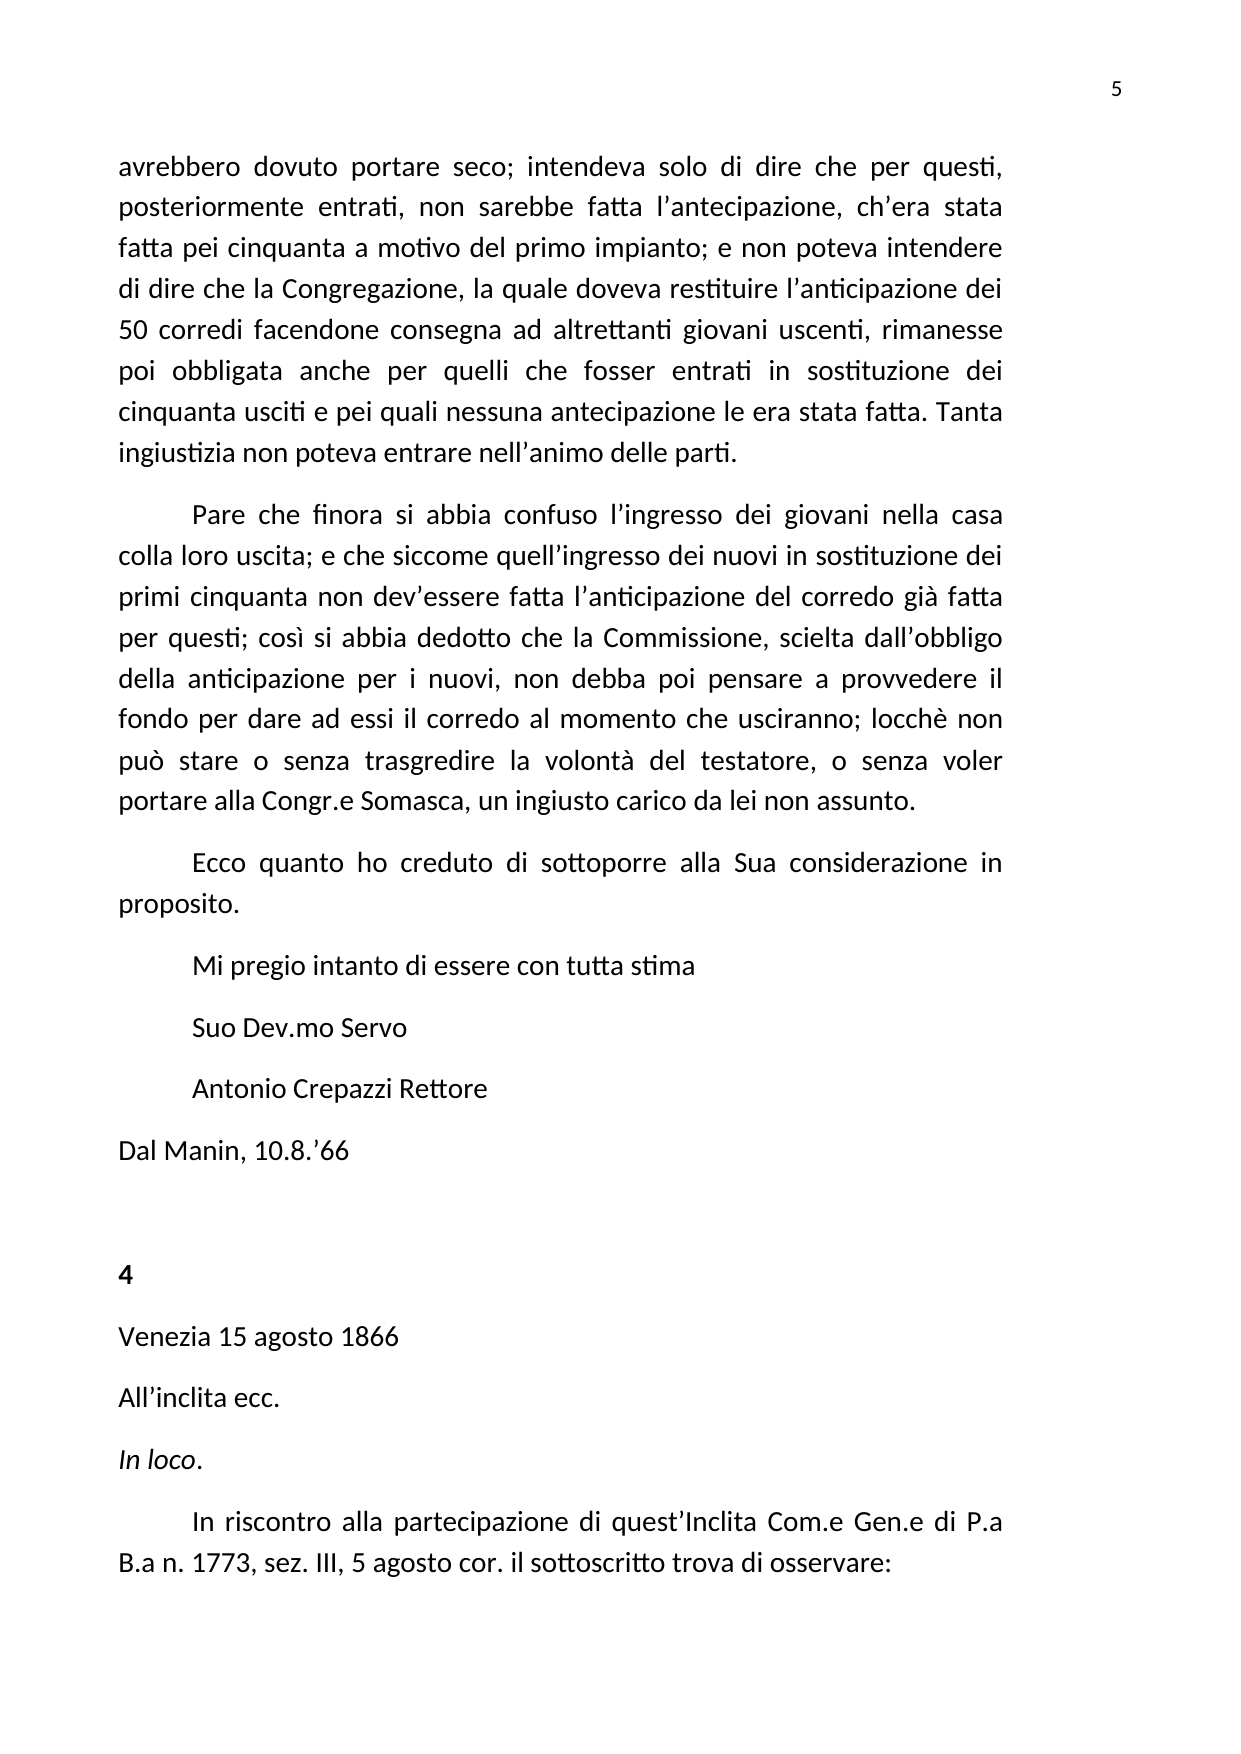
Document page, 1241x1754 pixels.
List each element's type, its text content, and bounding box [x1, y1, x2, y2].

text Pare che finora si abbia confuso l’ingresso dei giovani nella casa colla loro uscita; e che siccome quell’ingresso dei nuovi in sostituzione dei primi cinquanta non dev’essere fatta l’anticipazione del corredo già fatta per questi; così si abbia dedotto che la Commissione, scielta dall’obbligo della anticipazione per i nuovi, non debba poi pensare a provvedere il fondo per dare ad essi il corredo al momento che usciranno; locchè non può stare o senza trasgredire la volontà del testatore, o senza voler portare alla Congr.e Somasca, un ingiusto carico da lei non assunto. [118, 496, 1004, 818]
text Dal Manin, 10.8.’66 [118, 1132, 1004, 1168]
text In riscontro alla partecipazione di quest’Inclita Com.e Gen.e di P.a B.a n. 1773, sez. III, 5 agosto cor. il sottoscritto trova di osservare: [118, 1503, 1004, 1579]
text Suo Dev.mo Servo [118, 1009, 1004, 1044]
text In loco. [118, 1441, 1004, 1477]
text 4 [118, 1256, 1004, 1291]
text Antonio Crepazzi Rettore [118, 1071, 1004, 1106]
text Ecco quanto ho creduto di sottoporre alla Sua considerazione in proposito. [118, 844, 1004, 921]
text Mi pregio intanto di essere con tutta stima [118, 947, 1004, 983]
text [118, 148, 1004, 470]
text All’inclita ecc. [118, 1379, 1004, 1415]
text Venezia 15 agosto 1866 [118, 1318, 1004, 1353]
